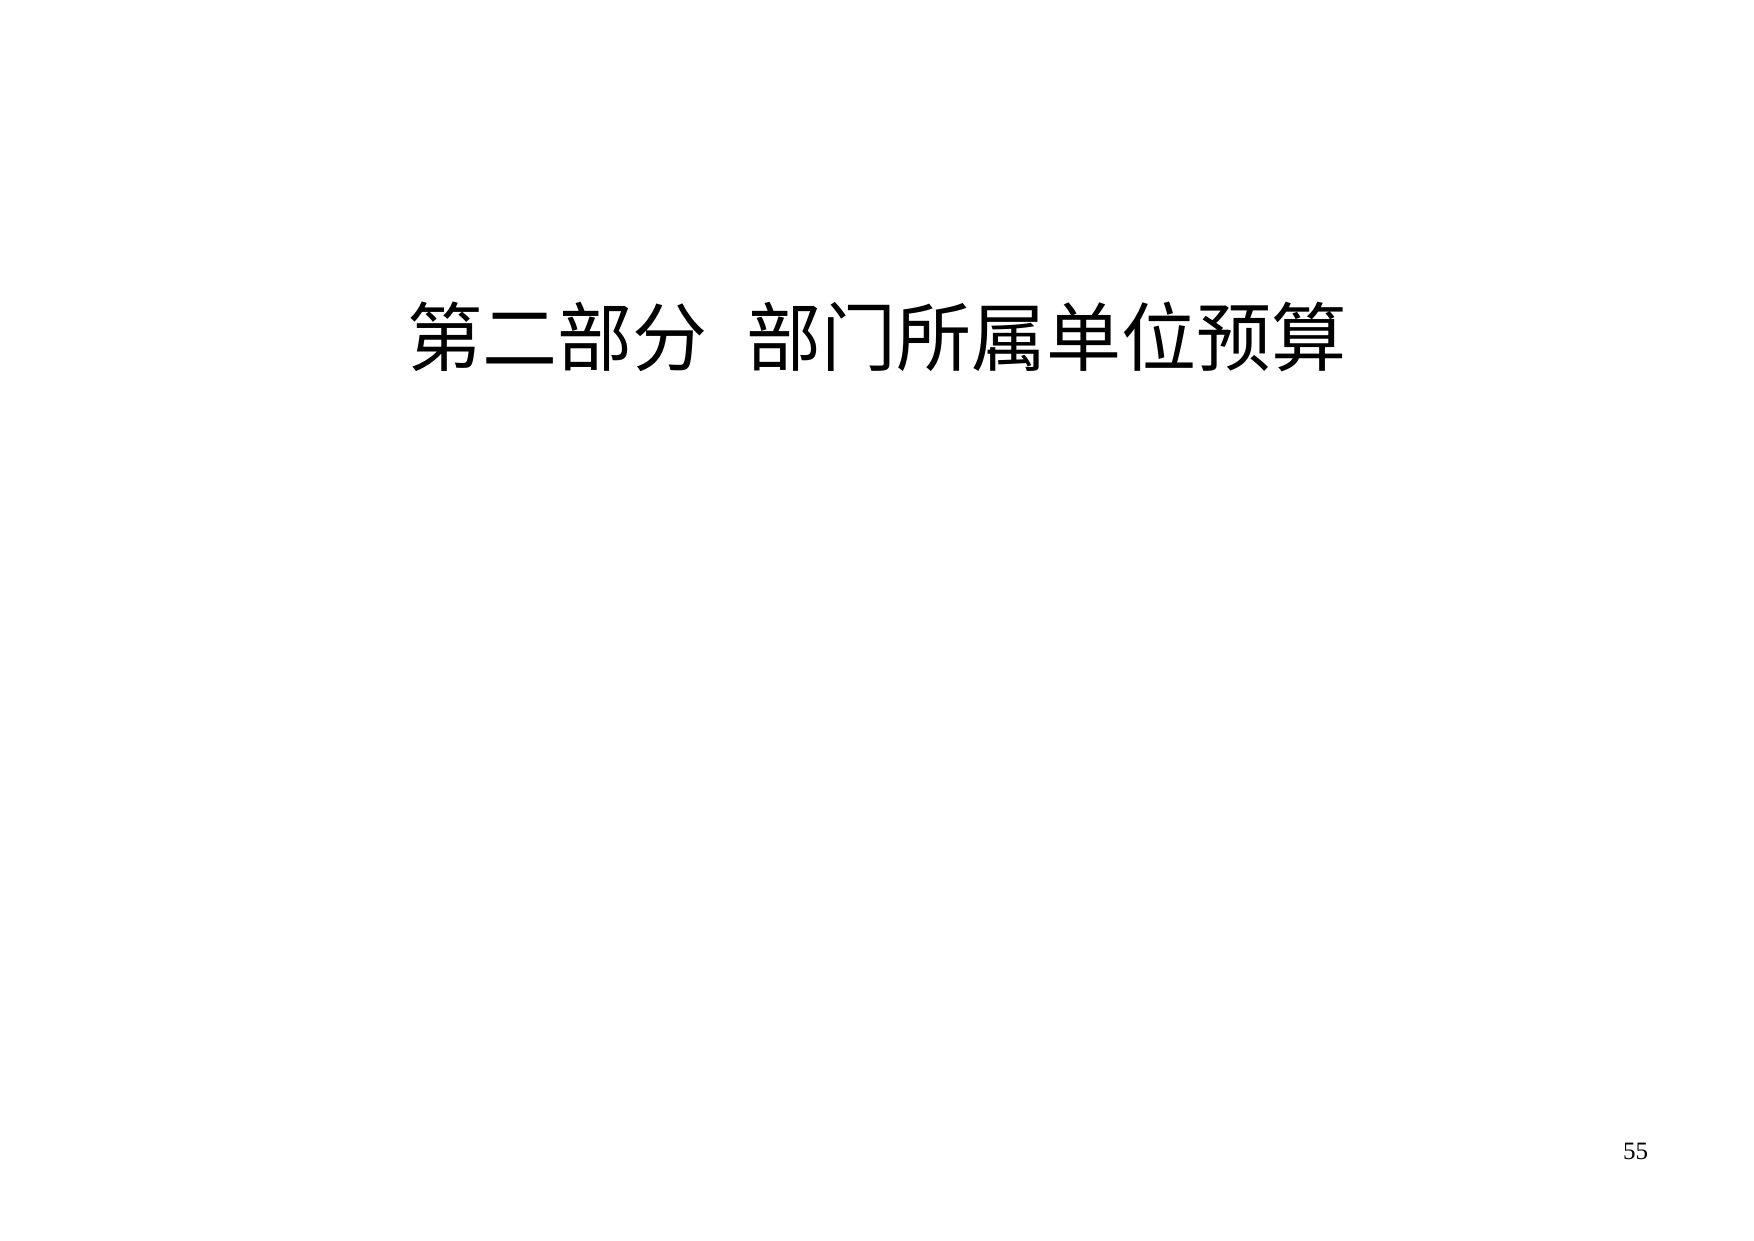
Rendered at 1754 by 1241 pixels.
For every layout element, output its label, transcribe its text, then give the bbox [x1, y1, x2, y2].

text 第二部分 部门所属单位预算 [106, 286, 1648, 388]
